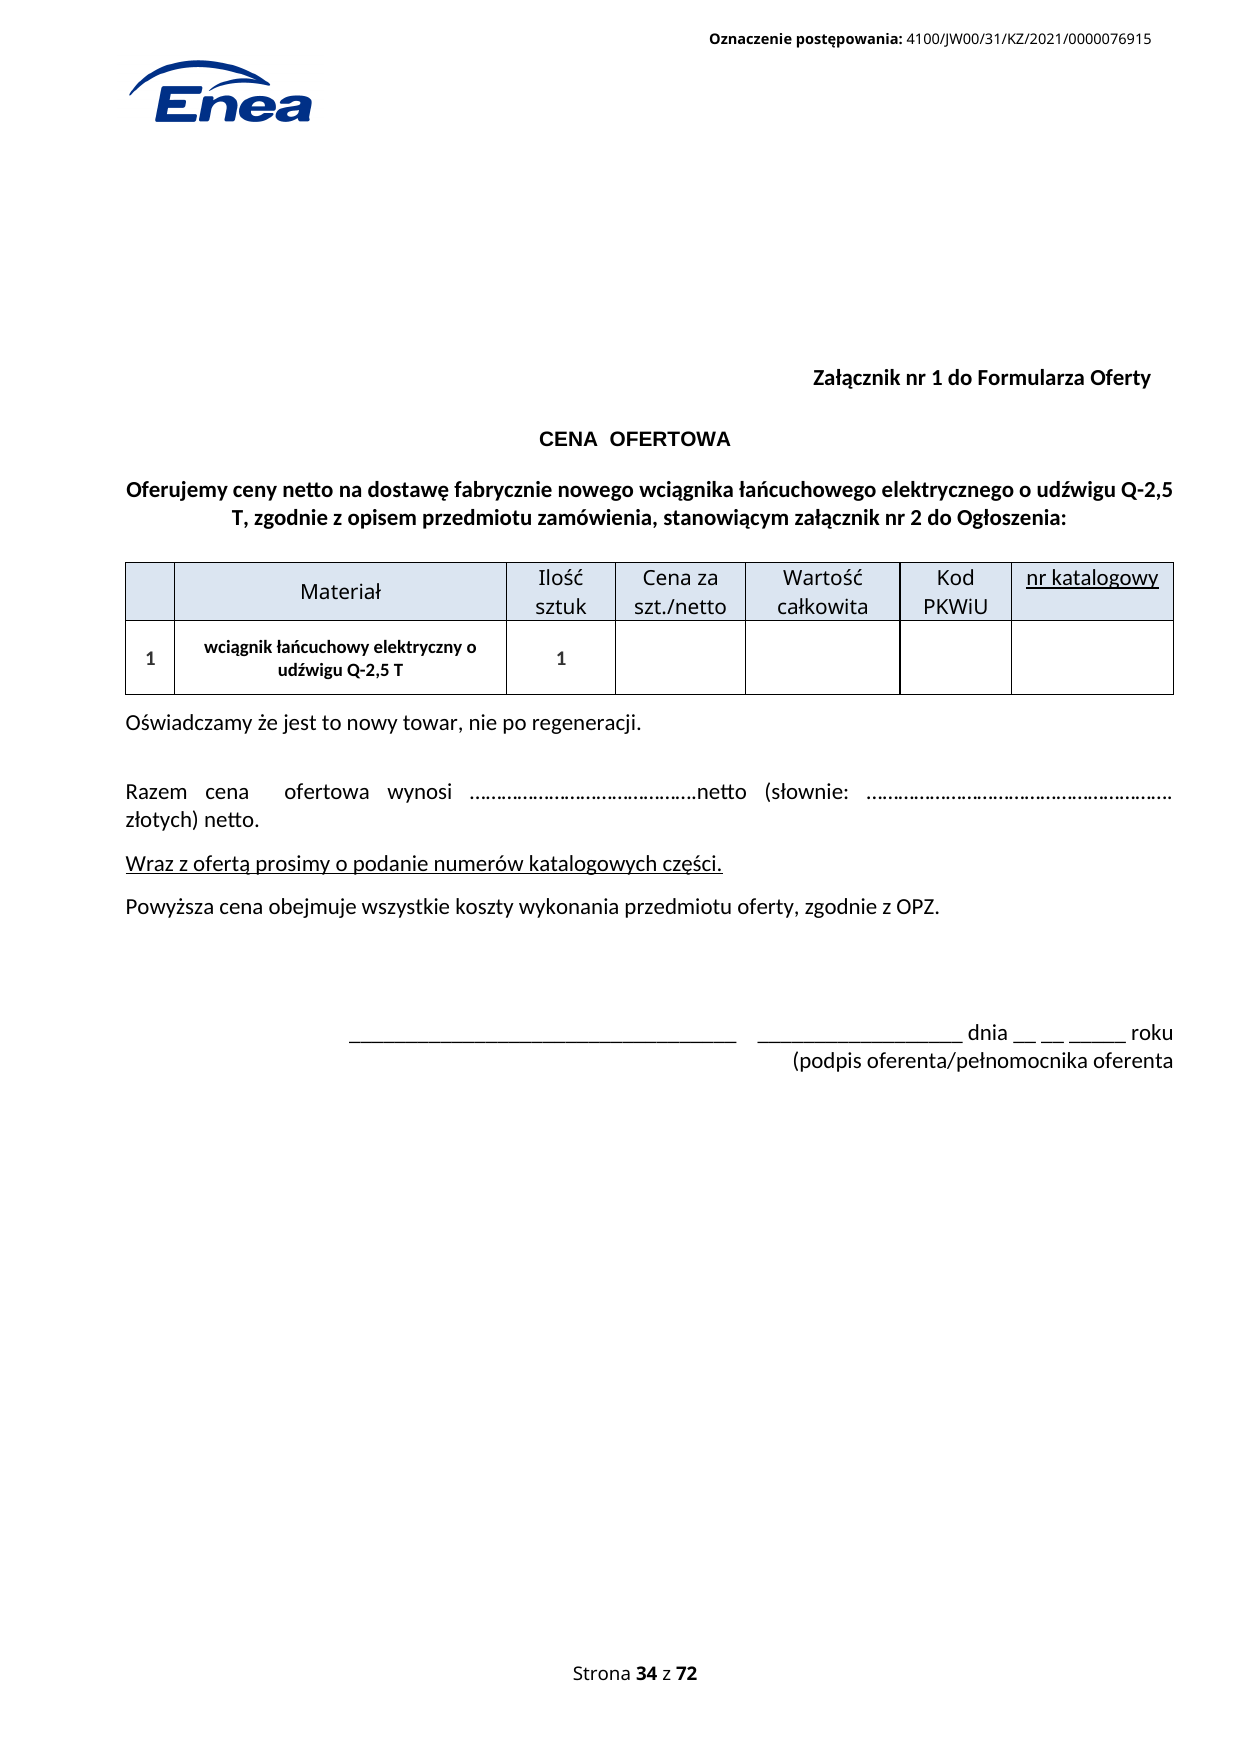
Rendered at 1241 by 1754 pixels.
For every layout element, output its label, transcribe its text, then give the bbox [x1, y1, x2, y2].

text Załącznik nr 1 do Formularza Oferty [118, 363, 1152, 391]
picture [117, 50, 324, 124]
table_header Oferujemy ceny netto na dostawę fabrycznie nowego wciągnika łańcuchowego elektrycznego o udźwigu Q-2,5 T, zgodnie z opisem przedmiotu zamówienia, stanowiącym załącznik nr 2 do Ogłoszenia: Oświadczamy że jest to nowy towar, nie po regeneracji. Razem cena ofertowa wynosi …………………………………….netto (słownie: …………………………………………………. złotych) netto. Wraz z ofertą prosimy o podanie numerów katalogowych części. Powyższa cena obejmuje wszystkie koszty wykonania przedmiotu oferty, zgodnie z OPZ. __________________________________ __________________ dnia __ __ _____ roku (podpis oferenta/pełnomocnika oferenta [118, 475, 1181, 1526]
text CENA OFERTOWA [118, 427, 1152, 451]
